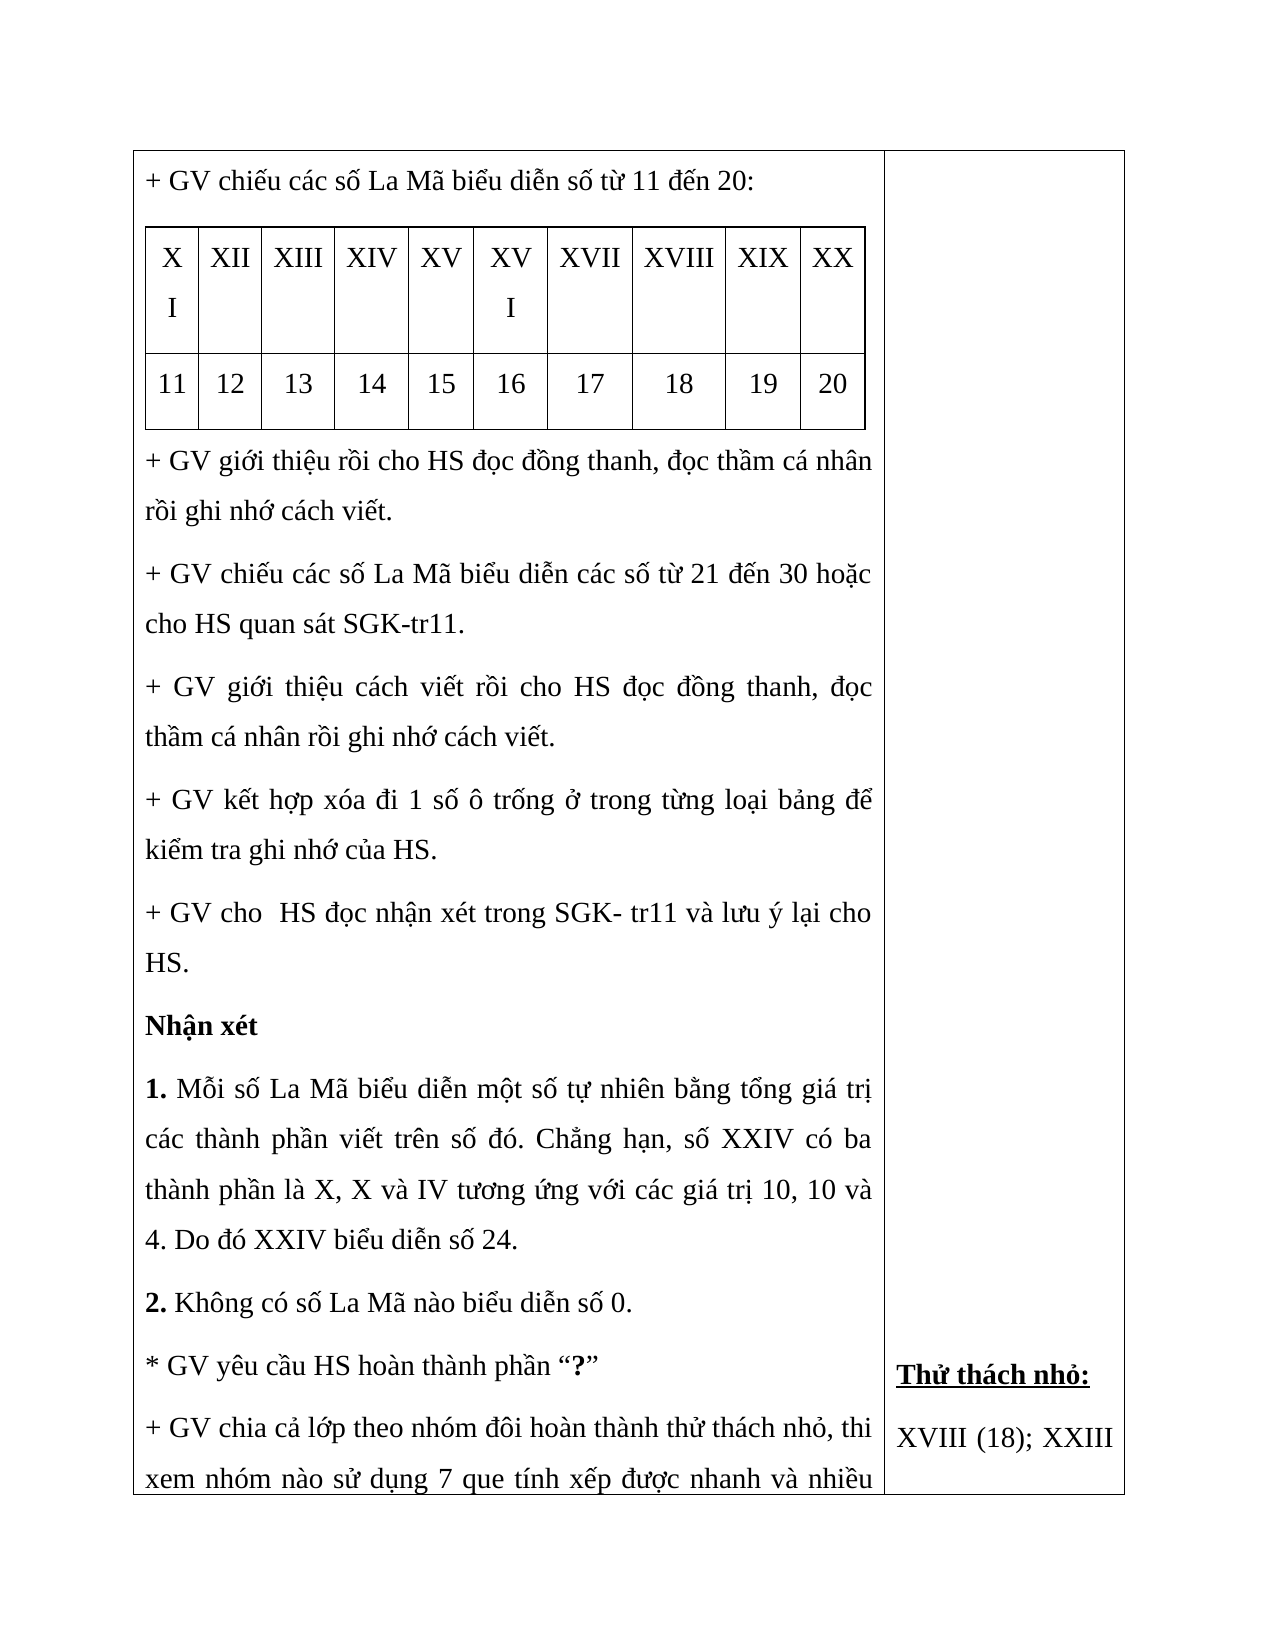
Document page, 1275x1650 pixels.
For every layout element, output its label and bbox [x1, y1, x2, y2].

table_cell [885, 151, 1124, 1494]
table_cell [134, 151, 884, 1494]
